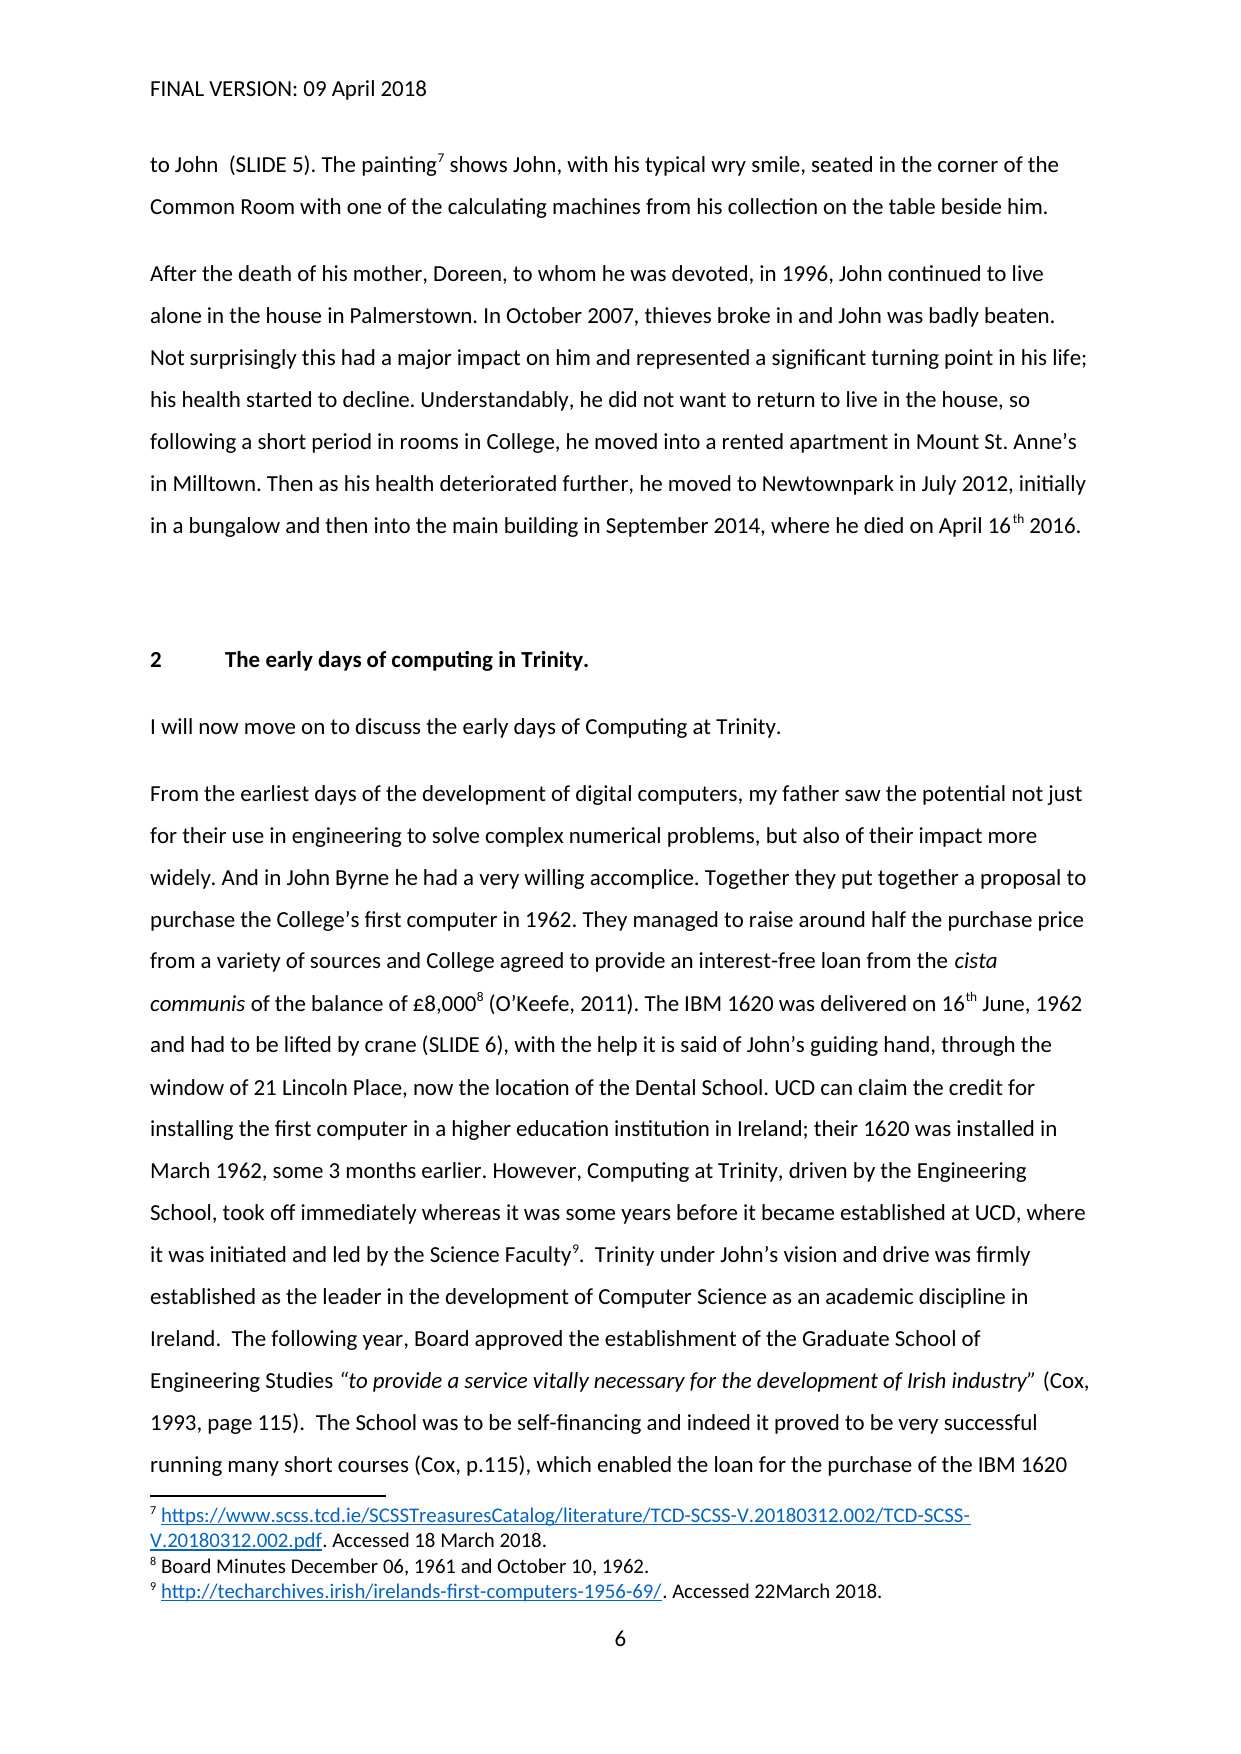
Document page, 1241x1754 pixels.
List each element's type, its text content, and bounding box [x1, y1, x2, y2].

text After the death of his mother, Doreen, to whom he was devoted, in 1996, John continued to live alone in the house in Palmerstown. In October 2007, thieves broke in and John was badly beaten. Not surprisingly this had a major impact on him and represented a significant turning point in his life; his health started to decline. Understandably, he did not want to return to live in the house, so following a short period in rooms in College, he moved into a rented apartment in Mount St. Anne’s in Milltown. Then as his health deteriorated further, he moved to Newtownpark in July 2012, initially in a bungalow and then into the main building in September 2014, where he died on April 16th 2016. [150, 259, 1090, 539]
text I will now move on to discuss the early days of Computing at Trinity. [150, 712, 1090, 740]
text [150, 150, 1090, 220]
text 2 The early days of computing in Trinity. [150, 645, 1090, 673]
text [150, 779, 1090, 1478]
